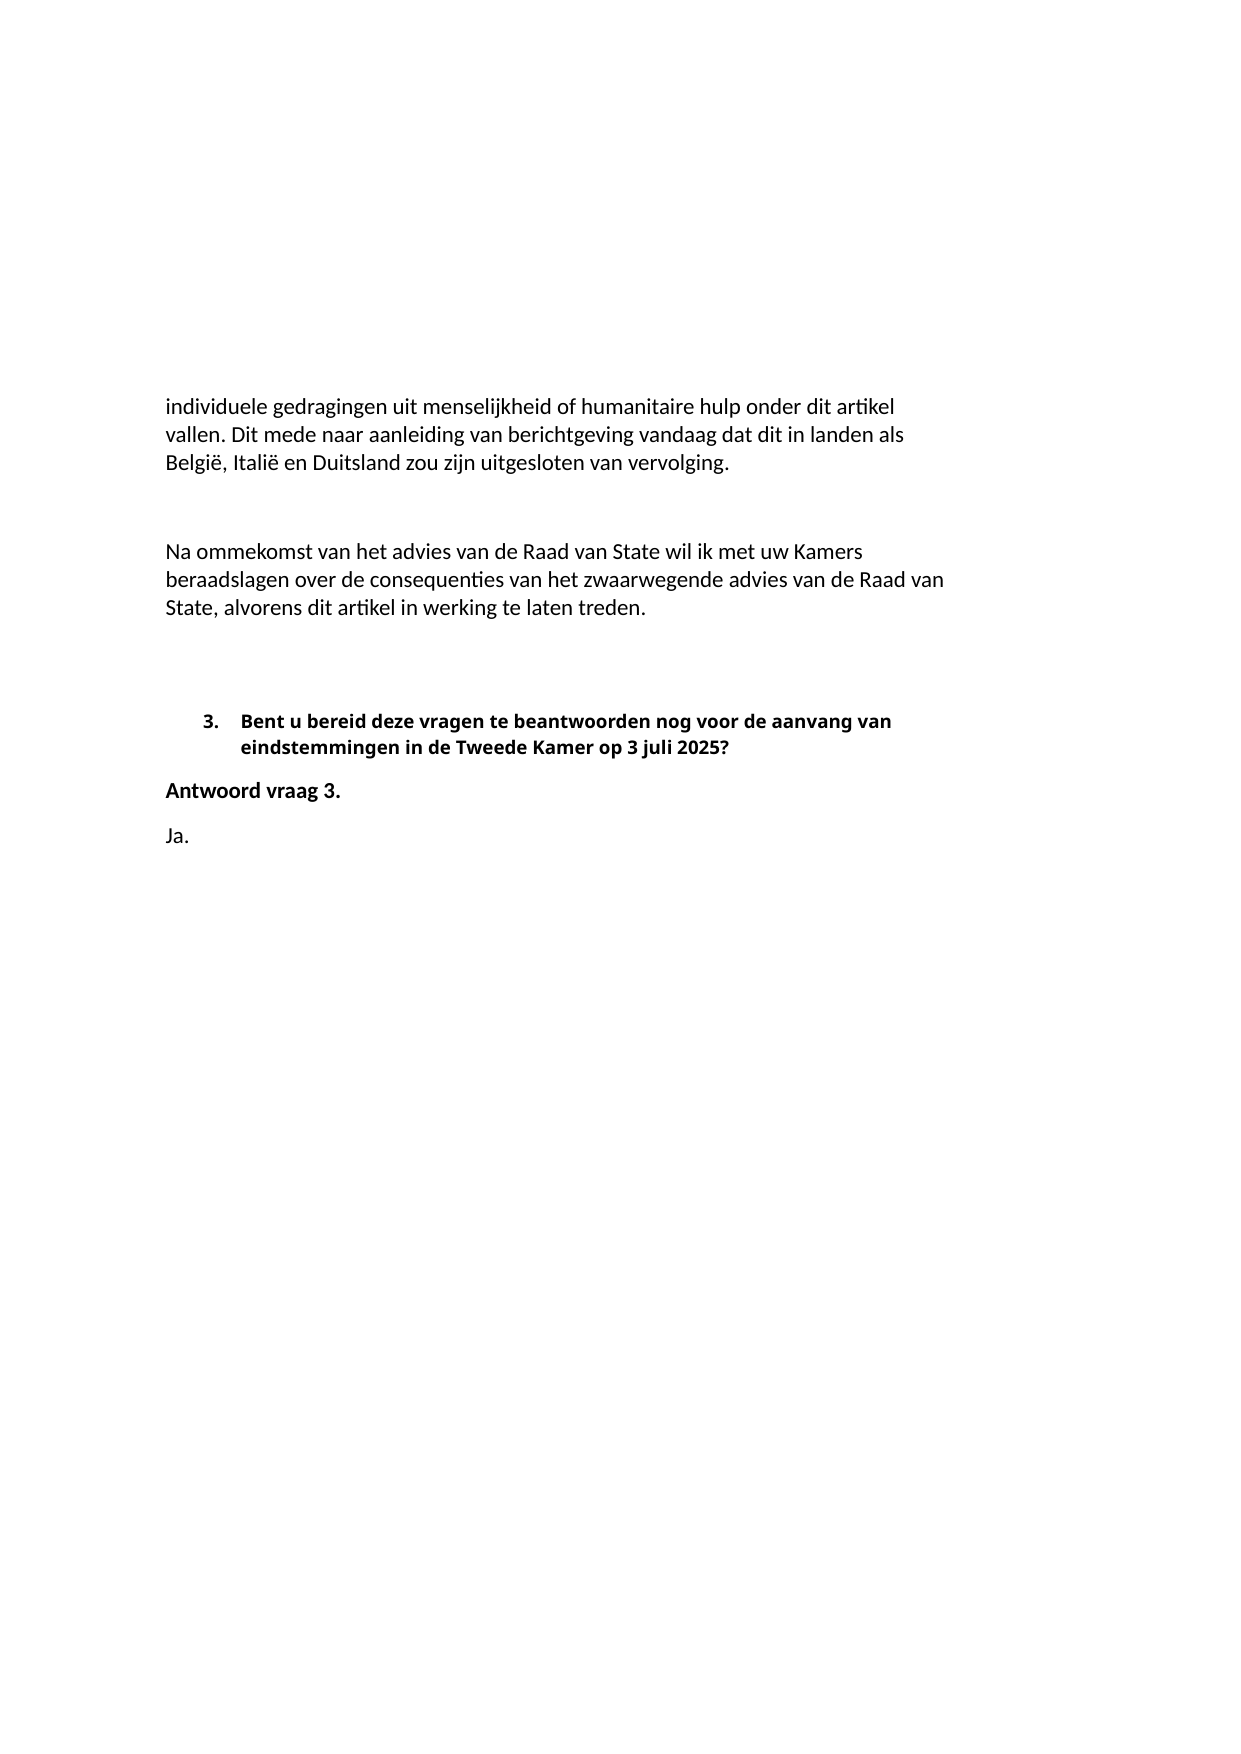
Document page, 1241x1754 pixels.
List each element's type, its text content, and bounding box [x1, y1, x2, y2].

text Na ommekomst van het advies van de Raad van State wil ik met uw Kamers beraadslagen over de consequenties van het zwaarwegende advies van de Raad van State, alvorens dit artikel in werking te laten treden. [165, 537, 951, 622]
list Bent u bereid deze vragen te beantwoorden nog voor de aanvang van eindstemmingen in de Tweede Kamer op 3 juli 2025? [203, 708, 951, 759]
text Antwoord vraag 3. [165, 776, 951, 804]
text Ja. [165, 821, 951, 849]
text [165, 392, 951, 476]
